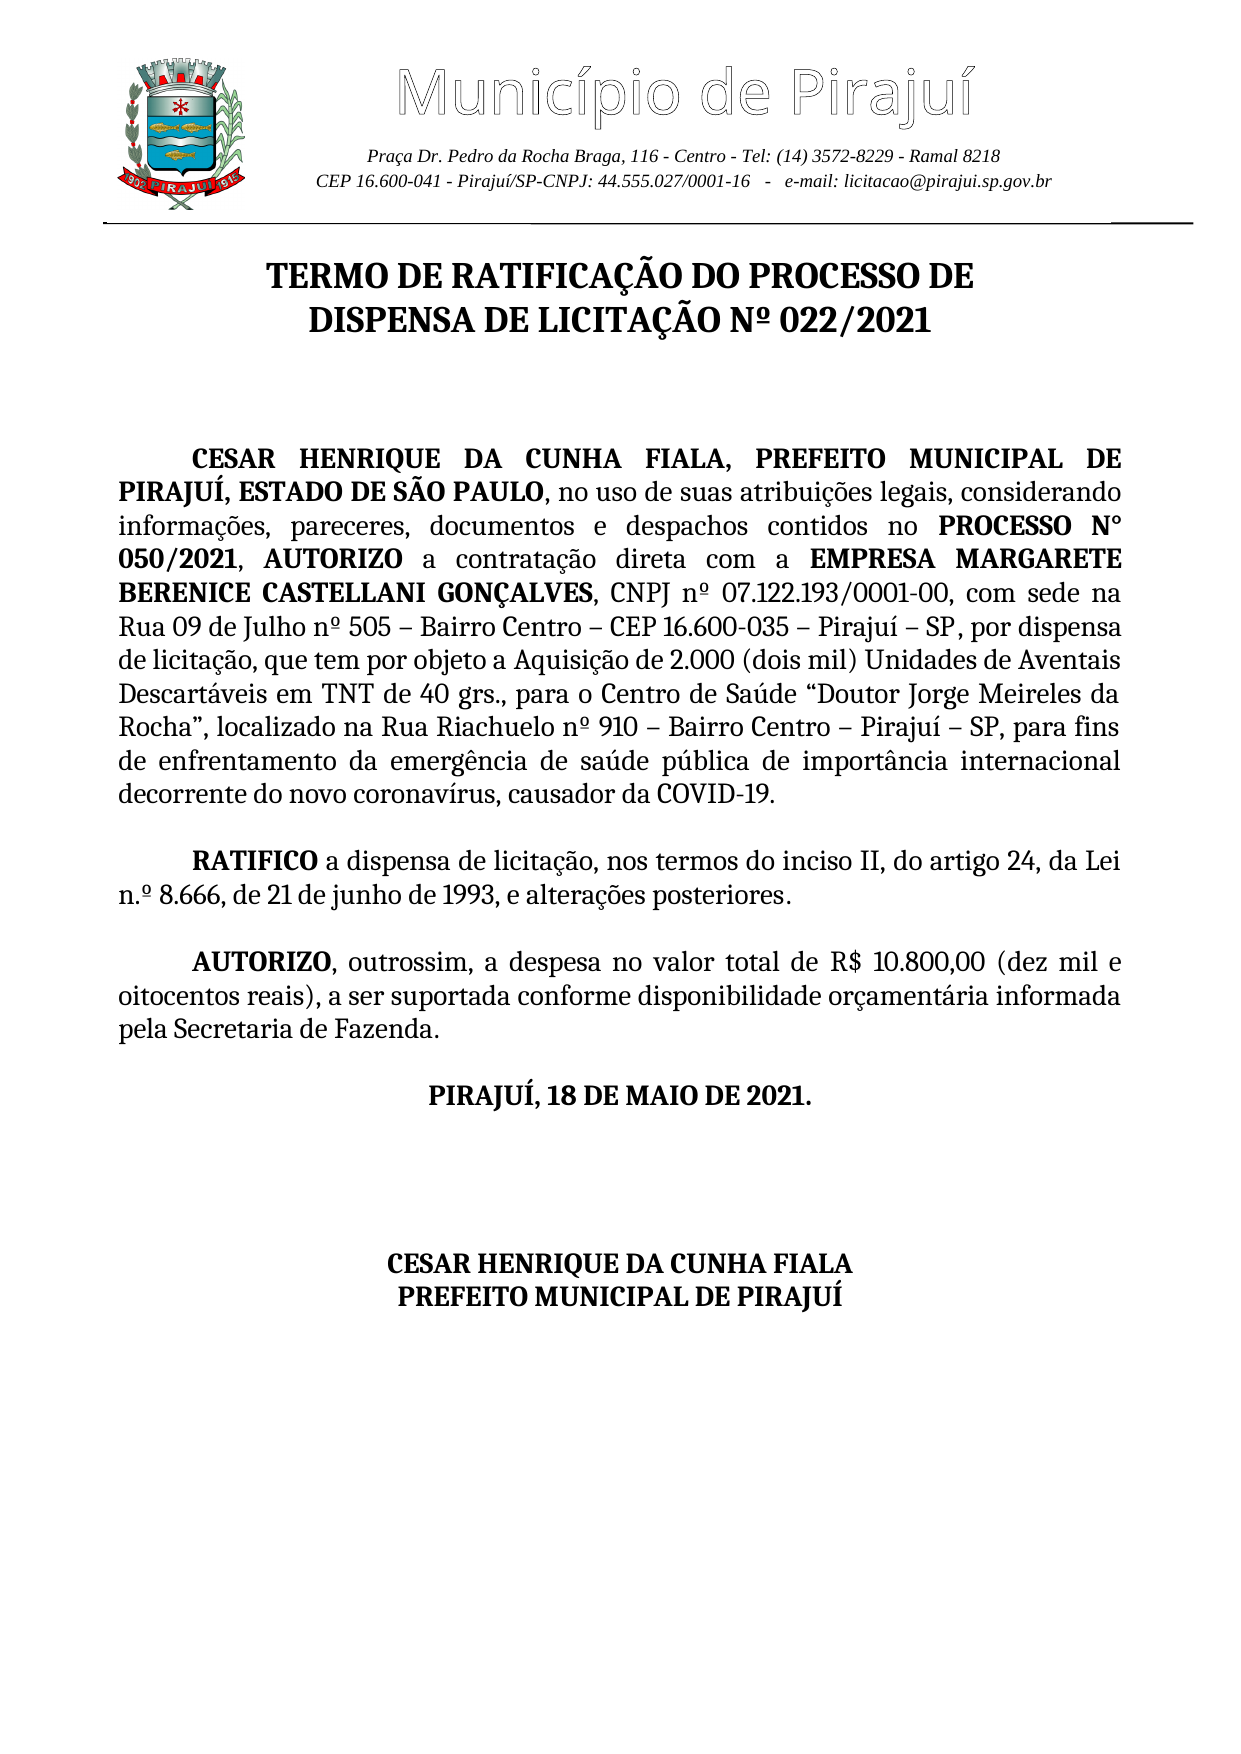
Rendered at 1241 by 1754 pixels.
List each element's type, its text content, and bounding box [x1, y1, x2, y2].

text CESAR HENRIQUE DA CUNHA FIALA, PREFEITO MUNICIPAL DE PIRAJUÍ, ESTADO DE SÃO PAULO, no uso de suas atribuições legais, considerando informações, pareceres, documentos e despachos contidos no PROCESSO N° 050/2021, AUTORIZO a contratação direta com a EMPRESA MARGARETE BERENICE CASTELLANI GONÇALVES, CNPJ nº 07.122.193/0001-00, com sede na Rua 09 de Julho nº 505 – Bairro Centro – CEP 16.600-035 – Pirajuí – SP, por dispensa de licitação, que tem por objeto a Aquisição de 2.000 (dois mil) Unidades de Aventais Descartáveis em TNT de 40 grs., para o Centro de Saúde “Doutor Jorge Meireles da Rocha”, localizado na Rua Riachuelo nº 910 – Bairro Centro – Pirajuí – SP, para fins de enfrentamento da emergência de saúde pública de importância internacional decorrente do novo coronavírus, causador da COVID-19. [118, 442, 1122, 811]
text DISPENSA DE LICITAÇÃO Nº 022/2021 [118, 298, 1122, 341]
subtitle TERMO DE RATIFICAÇÃO DO PROCESSO DE [118, 255, 1122, 298]
text PIRAJUÍ, 18 DE MAIO DE 2021. [118, 1079, 1122, 1113]
text CESAR HENRIQUE DA CUNHA FIALA [118, 1247, 1122, 1281]
text RATIFICO a dispensa de licitação, nos termos do inciso II, do artigo 24, da Lei n.º 8.666, de 21 de junho de 1993, e alterações posteriores. [118, 844, 1122, 912]
picture [117, 58, 245, 210]
text PREFEITO MUNICIPAL DE PIRAJUÍ [118, 1281, 1122, 1314]
text AUTORIZO, outrossim, a despesa no valor total de R$ 10.800,00 (dez mil e oitocentos reais), a ser suportada conforme disponibilidade orçamentária informada pela Secretaria de Fazenda. [118, 945, 1122, 1046]
